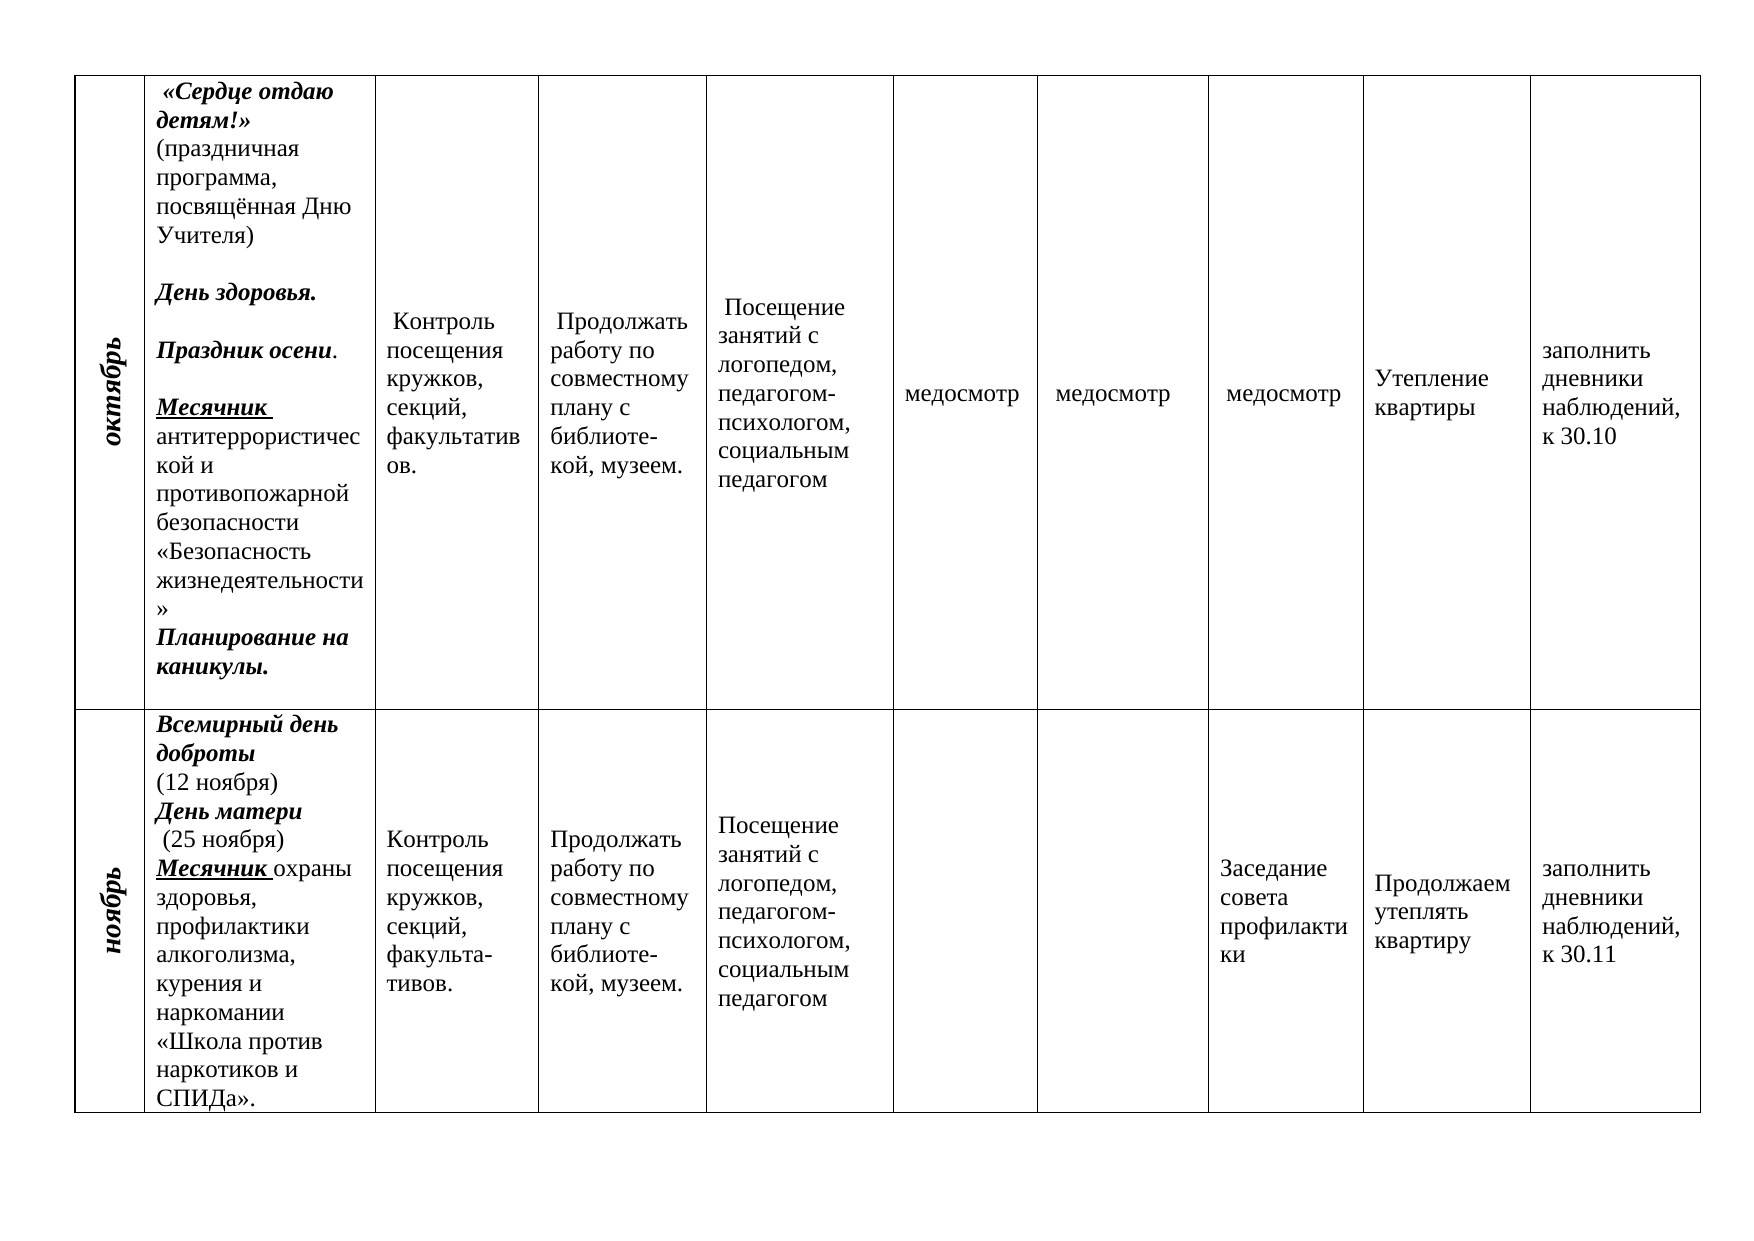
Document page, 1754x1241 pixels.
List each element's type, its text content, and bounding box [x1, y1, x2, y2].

table_cell Продолжать работу по совместному плану с библиоте-кой, музеем. [539, 76, 706, 708]
table_cell Заседание совета профилактики [1209, 710, 1363, 1112]
table_cell медосмотр [894, 76, 1037, 708]
table_cell октябрь [76, 76, 144, 708]
table_cell Утепление квартиры [1364, 76, 1530, 708]
table_cell Посещение занятий с логопедом, педагогом-психологом, социальным педагогом [707, 710, 893, 1112]
table_cell Контроль посещения кружков, секций, факультативов. [376, 76, 538, 708]
table_cell [1038, 710, 1208, 1112]
table_cell Всемирный день доброты (12 ноября) День матери (25 ноября) Месячник охраны здоровья, профилактики алкоголизма, курения и наркомании «Школа против наркотиков и СПИДа». [145, 710, 375, 1112]
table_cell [376, 710, 538, 1112]
table_cell «Сердце отдаю детям!» (праздничная программа, посвящённая Дню Учителя) День здоровья. Праздник осени. Месячник антитеррористической и противопожарной безопасности «Безопасность жизнедеятельности» Планирование на каникулы. [145, 76, 375, 708]
table_cell медосмотр [1209, 76, 1363, 708]
table_cell Продолжаем утеплять квартиру [1364, 710, 1530, 1112]
table_cell [894, 710, 1037, 1112]
table_cell ноябрь [76, 710, 144, 1112]
table_cell заполнить дневники наблюдений, к 30.10 [1531, 76, 1700, 708]
table_cell медосмотр [1038, 76, 1208, 708]
table_cell заполнить дневники наблюдений, к 30.11 [1531, 710, 1700, 1112]
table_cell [539, 710, 706, 1112]
table_cell Посещение занятий с логопедом, педагогом-психологом, социальным педагогом [707, 76, 893, 708]
